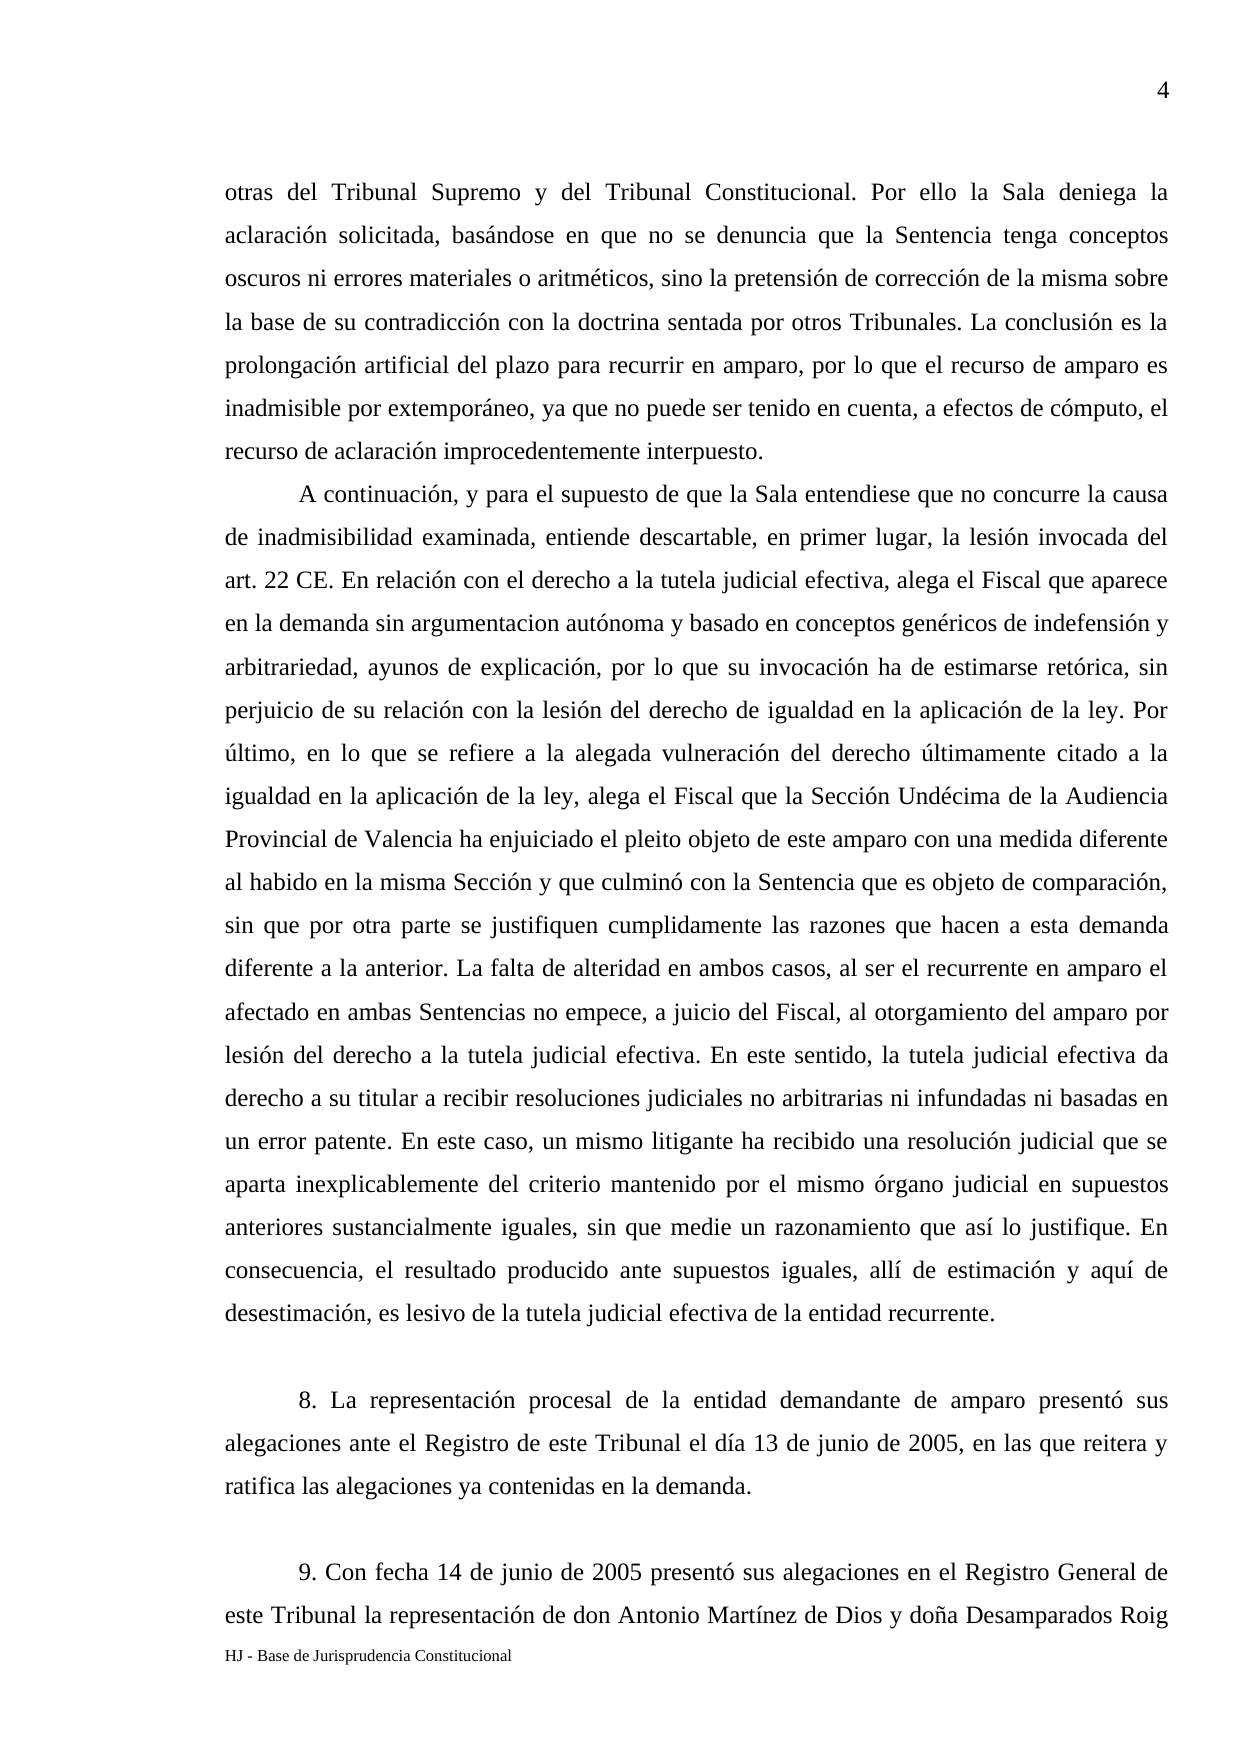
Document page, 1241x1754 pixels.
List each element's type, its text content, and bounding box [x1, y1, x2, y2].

text 8. La representación procesal de la entidad demandante de amparo presentó sus alegaciones ante el Registro de este Tribunal el día 13 de junio de 2005, en las que reitera y ratifica las alegaciones ya contenidas en la demanda. [224, 1385, 1169, 1500]
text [224, 177, 1169, 465]
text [224, 1557, 1169, 1629]
text A continuación, y para el supuesto de que la Sala entendiese que no concurre la causa de inadmisibilidad examinada, entiende descartable, en primer lugar, la lesión invocada del art. 22 CE. En relación con el derecho a la tutela judicial efectiva, alega el Fiscal que aparece en la demanda sin argumentacion autónoma y basado en conceptos genéricos de indefensión y arbitrariedad, ayunos de explicación, por lo que su invocación ha de estimarse retórica, sin perjuicio de su relación con la lesión del derecho de igualdad en la aplicación de la ley. Por último, en lo que se refiere a la alegada vulneración del derecho últimamente citado a la igualdad en la aplicación de la ley, alega el Fiscal que la Sección Undécima de la Audiencia Provincial de Valencia ha enjuiciado el pleito objeto de este amparo con una medida diferente al habido en la misma Sección y que culminó con la Sentencia que es objeto de comparación, sin que por otra parte se justifiquen cumplidamente las razones que hacen a esta demanda diferente a la anterior. La falta de alteridad en ambos casos, al ser el recurrente en amparo el afectado en ambas Sentencias no empece, a juicio del Fiscal, al otorgamiento del amparo por lesión del derecho a la tutela judicial efectiva. En este sentido, la tutela judicial efectiva da derecho a su titular a recibir resoluciones judiciales no arbitrarias ni infundadas ni basadas en un error patente. En este caso, un mismo litigante ha recibido una resolución judicial que se aparta inexplicablemente del criterio mantenido por el mismo órgano judicial en supuestos anteriores sustancialmente iguales, sin que medie un razonamiento que así lo justifique. En consecuencia, el resultado producido ante supuestos iguales, allí de estimación y aquí de desestimación, es lesivo de la tutela judicial efectiva de la entidad recurrente. [224, 479, 1169, 1327]
